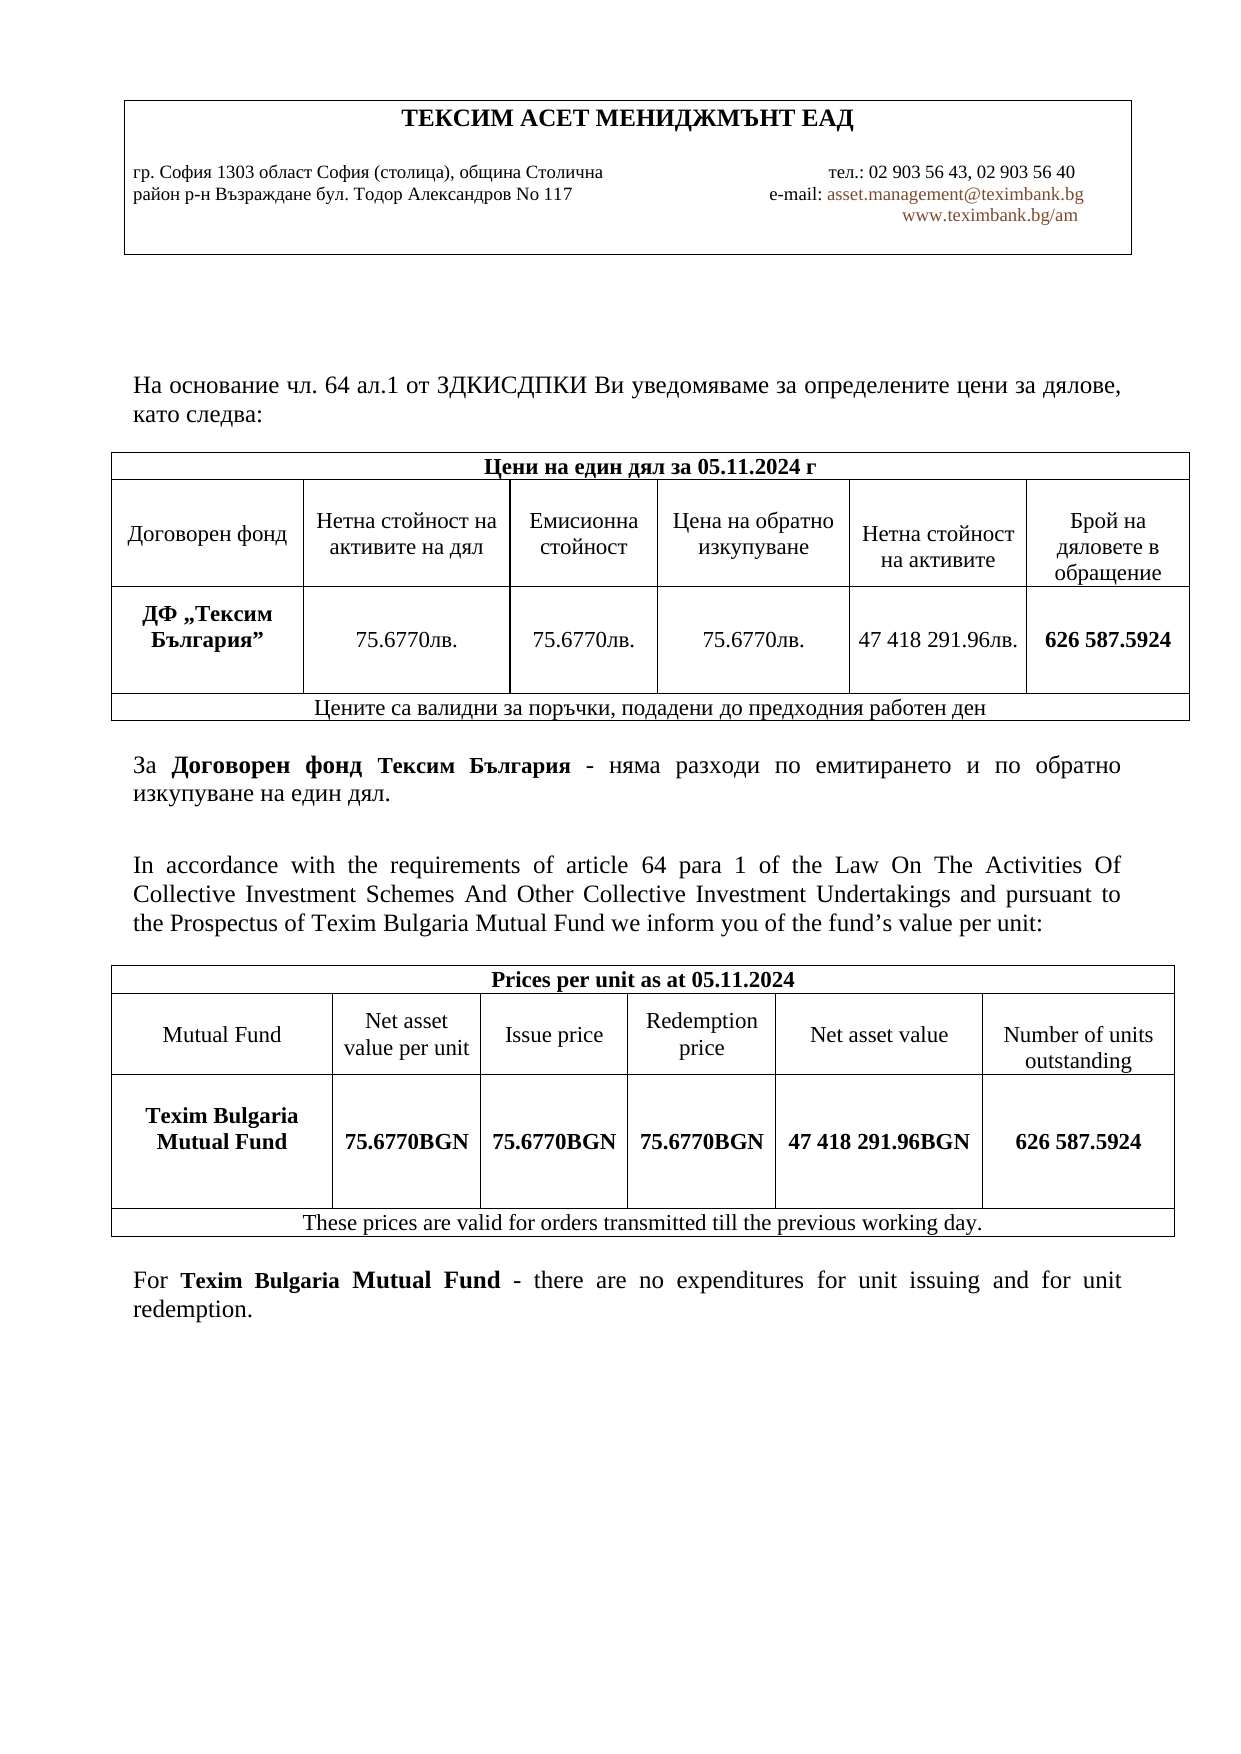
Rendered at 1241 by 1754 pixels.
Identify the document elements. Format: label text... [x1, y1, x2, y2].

text For Texim Bulgaria Mutual Fund - there are no expenditures for unit issuing and for unit redemption. [133, 1266, 1122, 1323]
table_cell 75.6770лв. [511, 587, 657, 692]
table_cell 47 418 291.96лв. [850, 587, 1026, 692]
table_cell Net asset value per unit [333, 994, 480, 1074]
table_cell These prices are valid for orders transmitted till the previous working day. [112, 1209, 1174, 1236]
table_cell Договорен фонд [112, 480, 303, 586]
table_cell Texim Bulgaria Mutual Fund [112, 1075, 332, 1208]
table_cell 75.6770BGN [333, 1075, 480, 1208]
table_cell Цена на обратно изкупуване [658, 480, 849, 586]
table_cell Mutual Fund [112, 994, 332, 1074]
table_cell Емисионна стойност [511, 480, 657, 586]
text На основание чл. 64 ал.1 от ЗДКИСДПКИ Ви уведомяваме за определените цени за дялове, като следва: [133, 370, 1122, 428]
table_header Prices per unit as at 05.11.2024 [112, 966, 1174, 993]
table_cell 626 587.5924 [1027, 587, 1189, 692]
table_cell Нетна стойност на активите на дял [304, 480, 509, 586]
table_header Цени на един дял за 05.11.2024 г [112, 453, 1189, 479]
table_cell Number of units outstanding [983, 994, 1174, 1074]
table_cell 47 418 291.96BGN [776, 1075, 982, 1208]
table_cell Net asset value [776, 994, 982, 1074]
text In accordance with the requirements of article 64 para 1 of the Law On The Activities Of Collective Investment Schemes And Other Collective Investment Undertakings and pursuant to the Prospectus of Texim Bulgaria Mutual Fund we inform you of the fund’s value per unit: [133, 850, 1122, 937]
text гр. София 1303 област София (столица), община Столична тел.: 02 903 56 43, 02 903 56 40 район р-н Възраждане бул. Тодор Александров No 117 e-mail: asset.management@teximbank.bg [133, 161, 1122, 201]
table_cell Брой на дяловете в обращение [1027, 480, 1189, 586]
table_cell 75.6770лв. [304, 587, 509, 692]
table_cell Нетна стойност на активите [850, 480, 1026, 586]
table_cell 626 587.5924 [983, 1075, 1174, 1208]
table_cell Redemption price [628, 994, 775, 1074]
text За Договорен фонд Тексим България - няма разходи по емитирането и по обратно изкупуване на един дял. [133, 750, 1122, 807]
table_cell Цените са валидни за поръчки, подадени до предходния работен ден [112, 694, 1189, 720]
table_cell 75.6770BGN [481, 1075, 627, 1208]
text www.teximbank.bg/am [125, 201, 1131, 254]
table_cell 75.6770BGN [628, 1075, 775, 1208]
table_cell Issue price [481, 994, 627, 1074]
text ТЕКСИМ АСЕТ МЕНИДЖМЪНТ ЕАД [125, 101, 1131, 132]
table_cell 75.6770лв. [658, 587, 849, 692]
table_cell ДФ „Тексим България” [112, 587, 303, 692]
